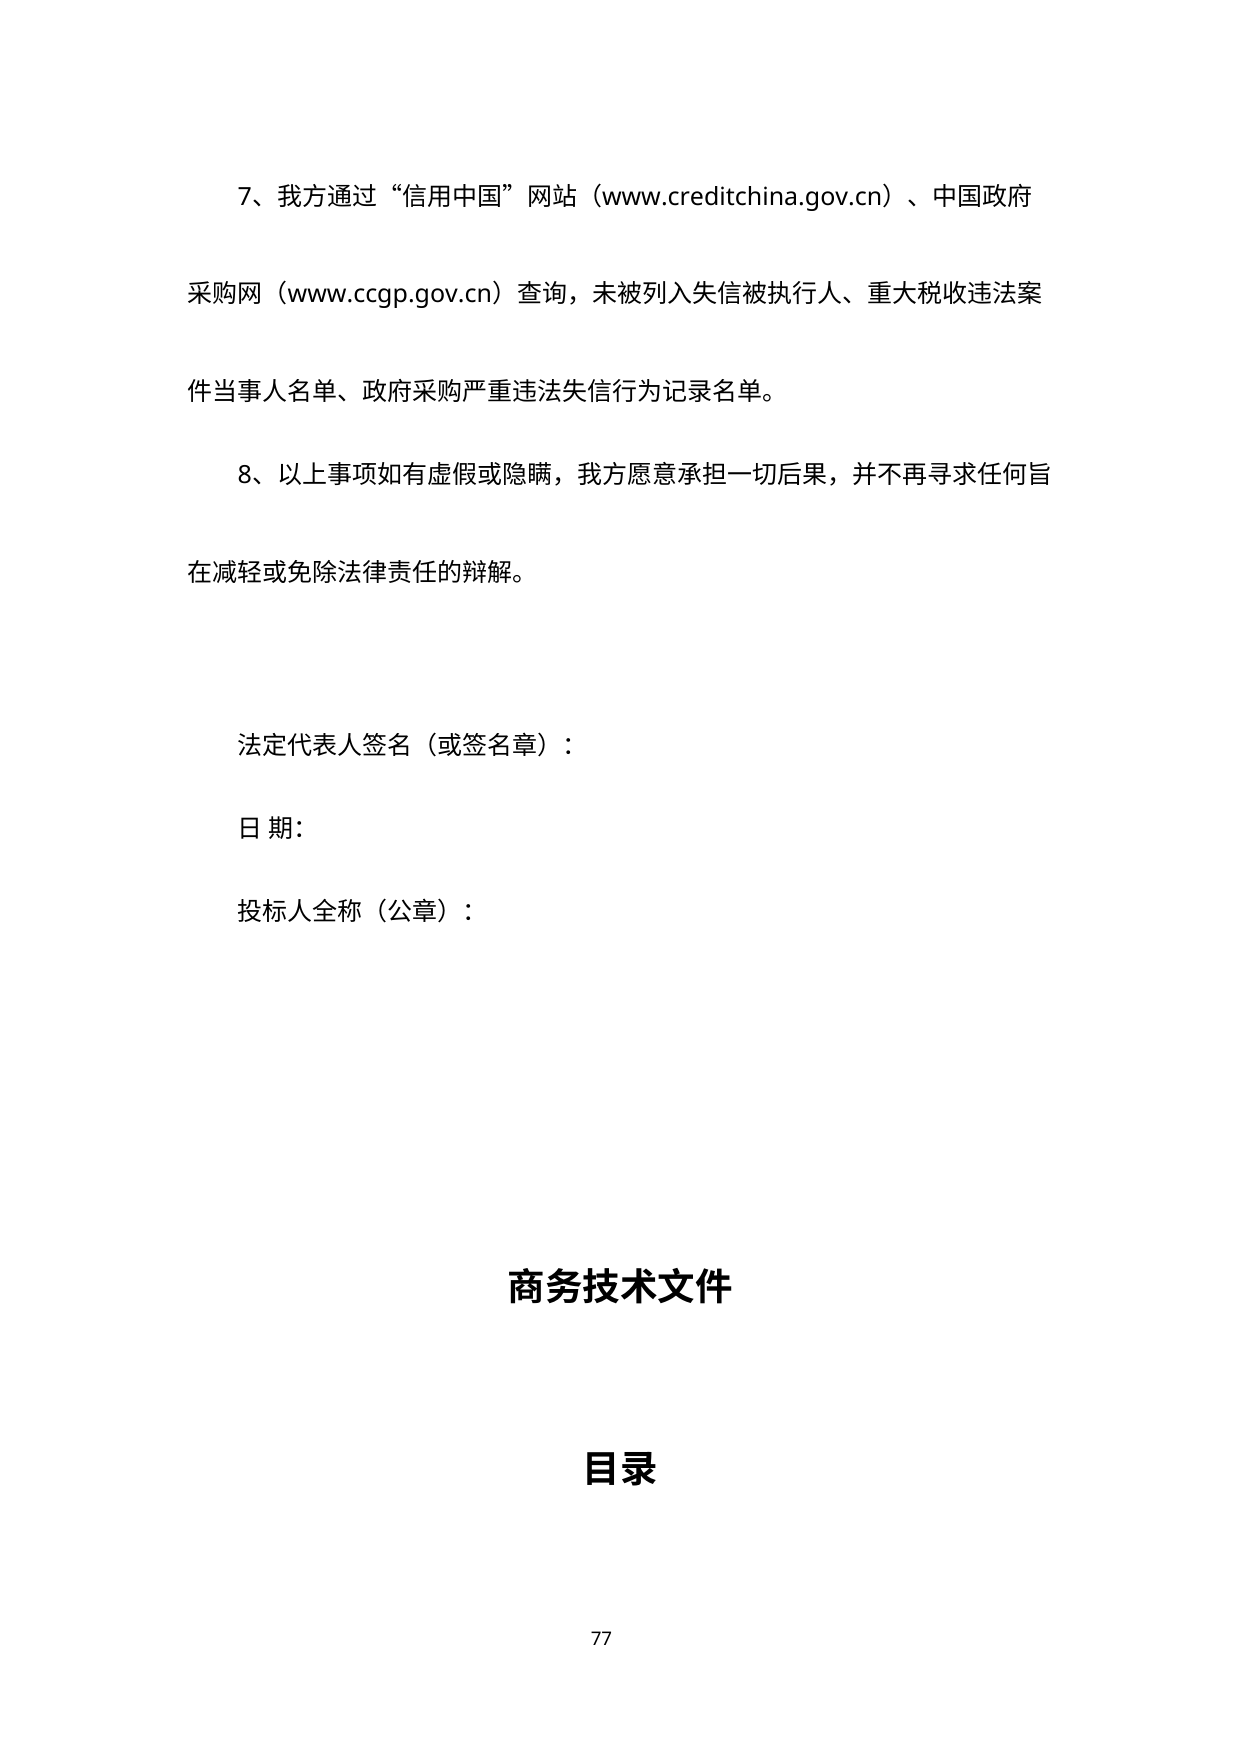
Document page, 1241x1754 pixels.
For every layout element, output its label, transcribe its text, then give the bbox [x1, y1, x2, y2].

text 7、我方通过“信用中国”网站（www.creditchina.gov.cn）、中国政府采购网（www.ccgp.gov.cn）查询，未被列入失信被执行人、重大税收违法案件当事人名单、政府采购严重违法失信行为记录名单。 [187, 162, 1053, 422]
text 日 期： [187, 794, 1053, 859]
text 8、以上事项如有虚假或隐瞒，我方愿意承担一切后果，并不再寻求任何旨在减轻或免除法律责任的辩解。 [187, 440, 1053, 603]
text 投标人全称（公章）： [187, 877, 1053, 942]
text 法定代表人签名（或签名章）： [187, 711, 1053, 776]
text 商务技术文件 [187, 1251, 1053, 1316]
text 目录 [187, 1434, 1053, 1499]
